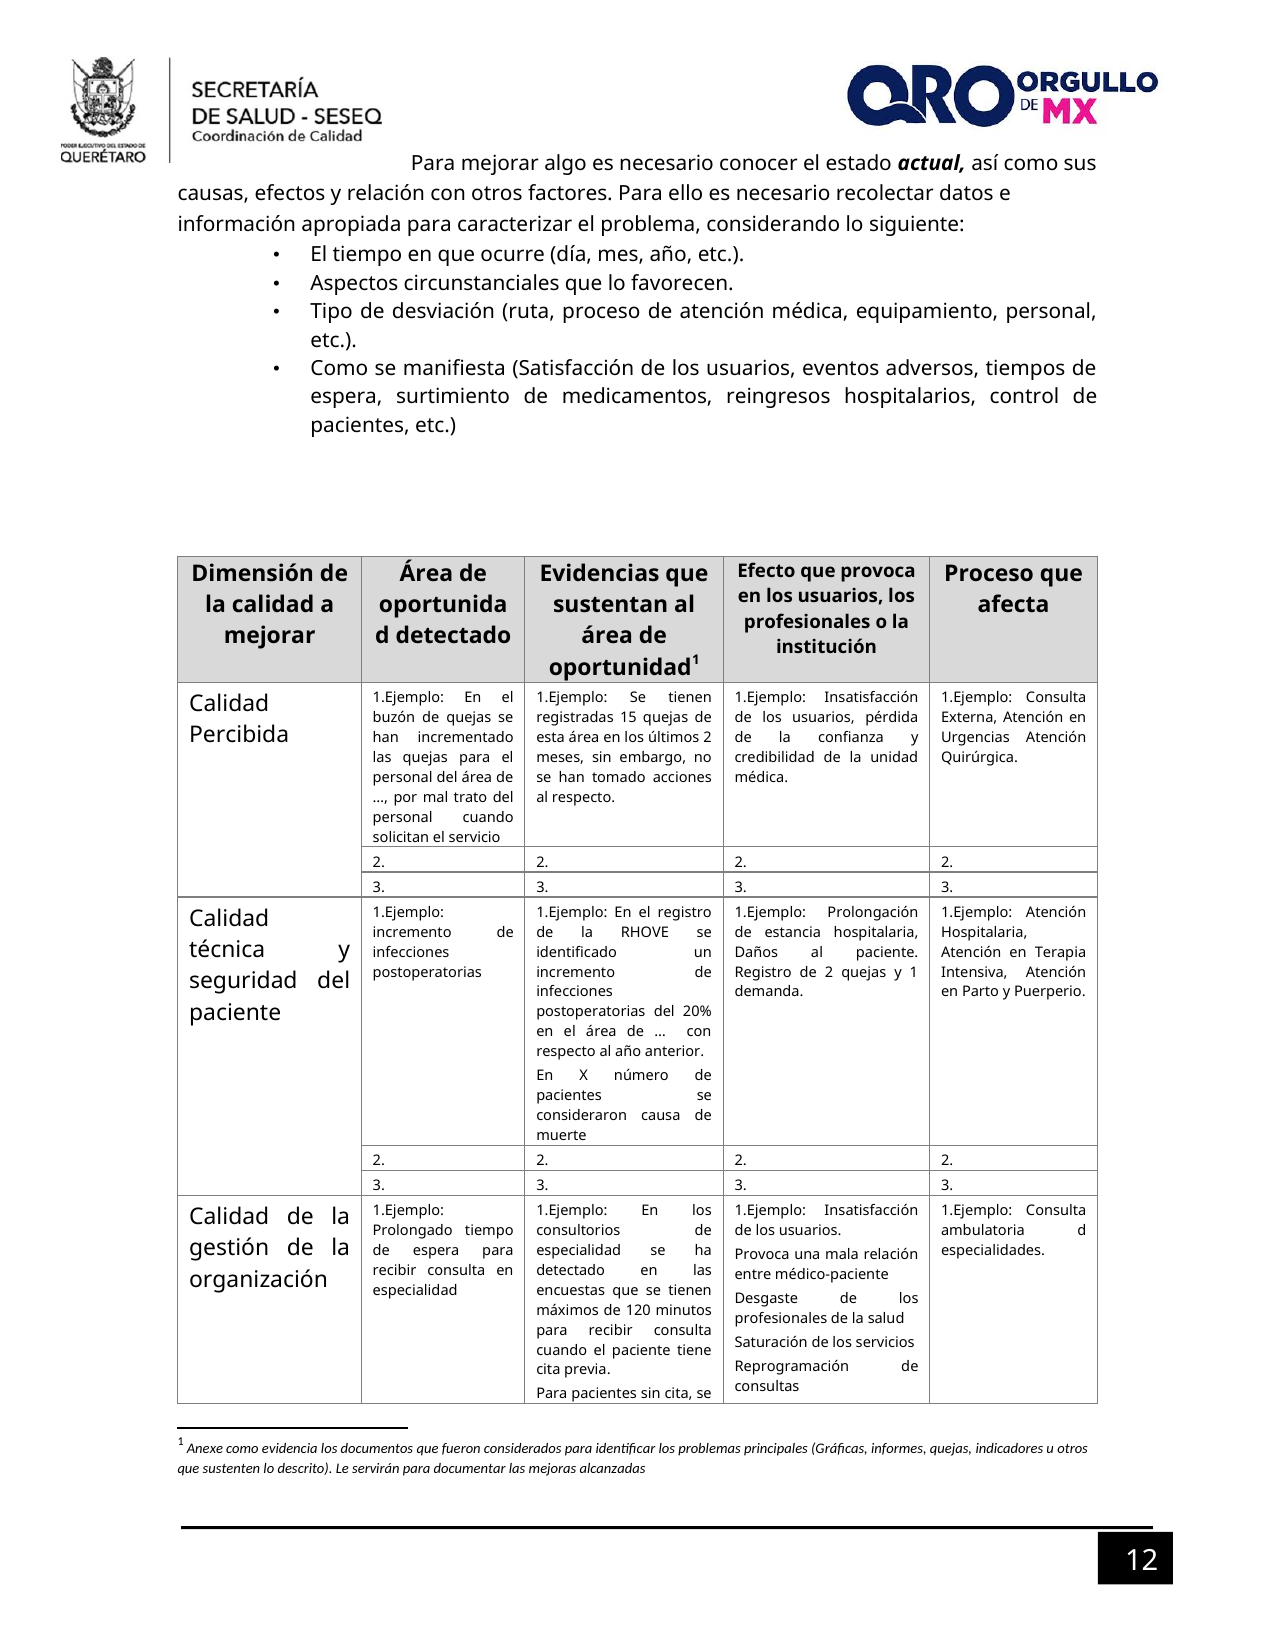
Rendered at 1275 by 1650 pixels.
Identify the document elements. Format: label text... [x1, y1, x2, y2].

table_cell 1.Ejemplo: Prolongado tiempo de espera para recibir consulta en especialidad [362, 1196, 524, 1403]
table_cell 2. [930, 1146, 1097, 1170]
table_cell 3. [930, 1171, 1097, 1195]
list Tipo de desviación (ruta, proceso de atención médica, equipamiento, personal, etc.). [273, 296, 1098, 353]
table_cell 1.Ejemplo: Se tienen registradas 15 quejas de esta área en los últimos 2 meses, sin embargo, no se han tomado acciones al respecto. [525, 683, 723, 846]
table_cell 2. [724, 1146, 929, 1170]
table_cell 3. [525, 873, 723, 896]
table_header Evidencias que sustentan al área de oportunidad [525, 557, 723, 682]
table_cell 3. [362, 1171, 524, 1195]
picture [50, 49, 392, 168]
table_cell Calidad Percibida [178, 683, 361, 896]
picture [837, 49, 1169, 138]
subtitle Para mejorar algo es necesario conocer el estado actual, así como sus causas, efectos y relación con otros factores. Para ello es necesario recolectar datos e información apropiada para caracterizar el problema, considerando lo siguiente: [177, 148, 1098, 237]
table_cell 1.Ejemplo: En el buzón de quejas se han incrementado las quejas para el personal del área de …, por mal trato del personal cuando solicitan el servicio [362, 683, 524, 846]
table_cell 2. [724, 847, 929, 871]
table_cell 3. [724, 873, 929, 896]
table_cell Calidad técnica y seguridad del paciente [178, 898, 361, 1195]
table_cell 3. [724, 1171, 929, 1195]
table_cell 3. [362, 873, 524, 896]
table_cell 1.Ejemplo: incremento de infecciones postoperatorias [362, 898, 524, 1144]
list El tiempo en que ocurre (día, mes, año, etc.). [273, 239, 1098, 268]
table_cell 1.Ejemplo: En el registro de la RHOVE se identificado un incremento de infecciones postoperatorias del 20% en el área de … con respecto al año anterior. En X número de pacientes se consideraron causa de muerte [525, 898, 723, 1144]
table_header Dimensión de la calidad a mejorar [178, 557, 361, 682]
table_cell 1.Ejemplo: Consulta ambulatoria d especialidades. [930, 1196, 1097, 1403]
list Como se manifiesta (Satisfacción de los usuarios, eventos adversos, tiempos de espera, surtimiento de medicamentos, reingresos hospitalarios, control de pacientes, etc.) [273, 353, 1098, 438]
table_cell 3. [930, 873, 1097, 896]
table_header Proceso que afecta [930, 557, 1097, 682]
table_cell 2. [930, 847, 1097, 871]
table_cell 2. [525, 1146, 723, 1170]
table_cell 2. [362, 847, 524, 871]
table_cell 1.Ejemplo: Insatisfacción de los usuarios, pérdida de la confianza y credibilidad de la unidad médica. [724, 683, 929, 846]
table_cell 3. [525, 1171, 723, 1195]
table_header Efecto que provoca en los usuarios, los profesionales o la institución [724, 557, 929, 682]
table_cell 1.Ejemplo: Atención Hospitalaria, Atención en Terapia Intensiva, Atención en Parto y Puerperio. [930, 898, 1097, 1144]
list Aspectos circunstanciales que lo favorecen. [273, 268, 1098, 296]
table_cell 1.Ejemplo: Consulta Externa, Atención en Urgencias Atención Quirúrgica. [930, 683, 1097, 846]
table_cell 1.Ejemplo: Prolongación de estancia hospitalaria, Daños al paciente. Registro de 2 quejas y 1 demanda. [724, 898, 929, 1144]
table_cell 2. [362, 1146, 524, 1170]
table_cell 2. [525, 847, 723, 871]
table_header Área de oportunidad detectado [362, 557, 524, 682]
table_cell Calidad de la gestión de la organización [178, 1196, 361, 1403]
